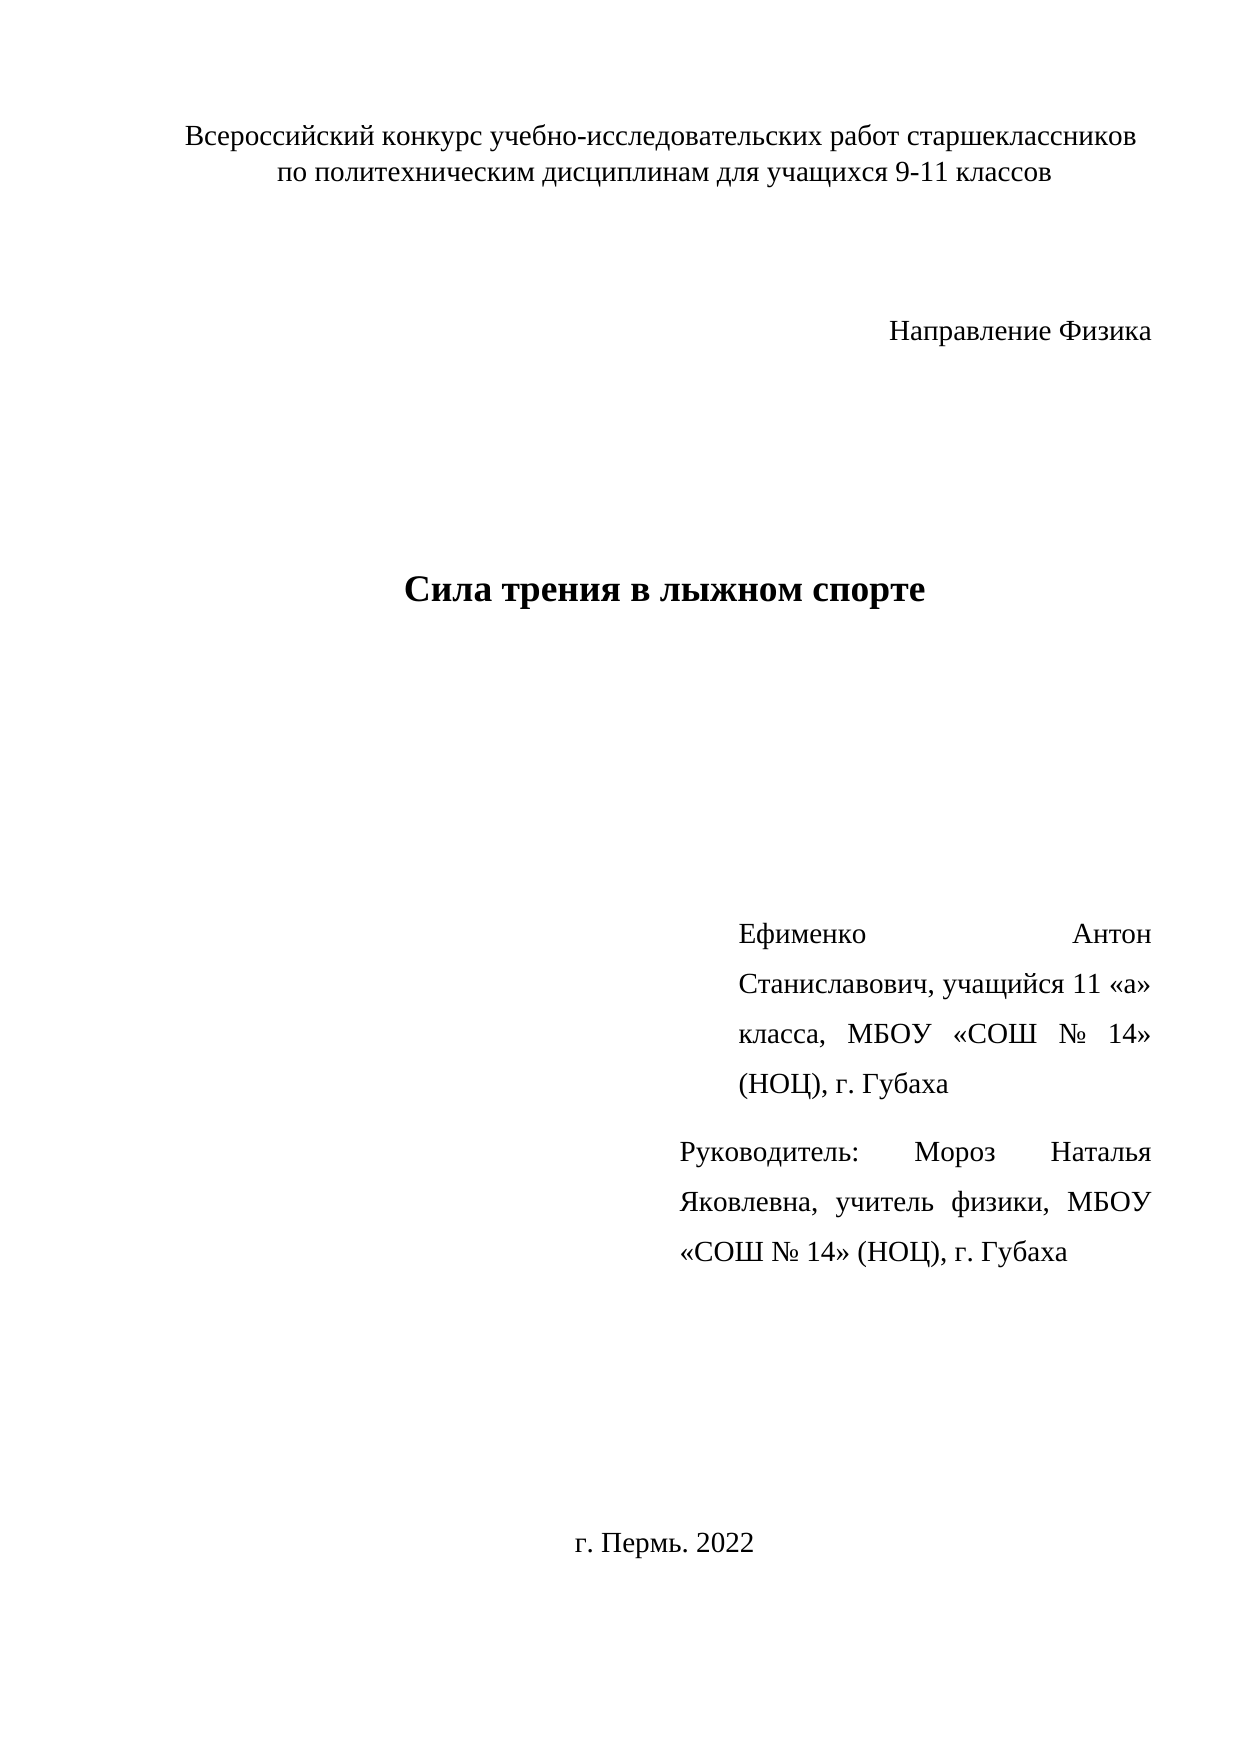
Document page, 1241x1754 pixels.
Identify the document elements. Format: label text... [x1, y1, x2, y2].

text г. Пермь. 2022 [177, 1525, 1152, 1558]
text Всероссийский конкурс учебно-исследовательских работ старшеклассников по политехническим дисциплинам для учащихся 9-11 классов [177, 118, 1152, 188]
text Руководитель: Мороз Наталья Яковлевна, учитель физики, МБОУ «СОШ № 14» (НОЦ), г. Губаха [679, 1134, 1152, 1268]
text Направление Физика [177, 313, 1152, 346]
text Сила трения в лыжном спорте [177, 566, 1152, 609]
text Ефименко Антон Станиславович, учащийся 11 «а» класса, МБОУ «СОШ № 14» (НОЦ), г. Губаха [738, 916, 1152, 1100]
